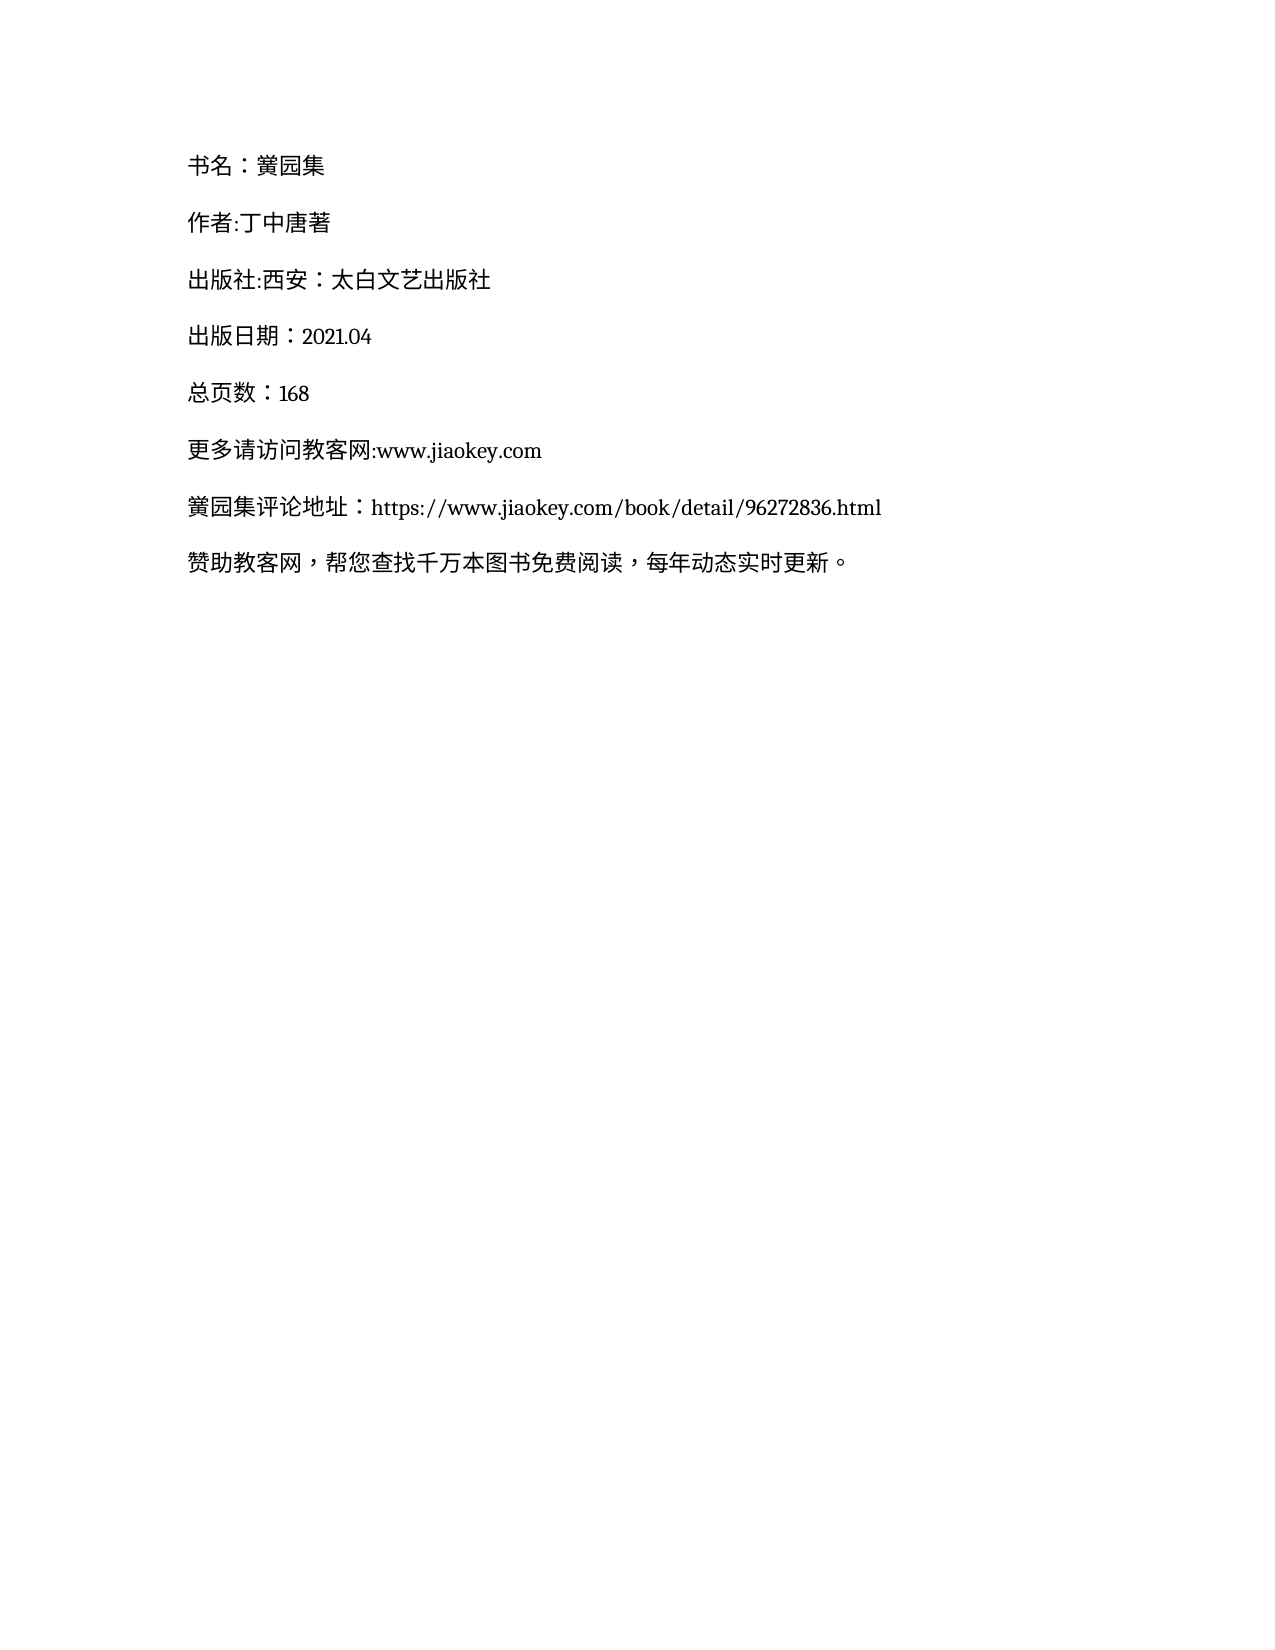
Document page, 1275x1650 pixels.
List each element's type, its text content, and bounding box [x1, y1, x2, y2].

text 作者:丁中唐著 [187, 207, 1087, 238]
text 总页数：168 [187, 377, 1087, 408]
text 更多请访问教客网:www.jiaokey.com [187, 434, 1087, 465]
text 出版日期：2021.04 [187, 320, 1087, 352]
text 书名：黉园集 [187, 150, 1087, 181]
text 黉园集评论地址：https://www.jiaokey.com/book/detail/96272836.html [187, 491, 1087, 522]
text 出版社:西安：太白文艺出版社 [187, 263, 1087, 295]
text 赞助教客网，帮您查找千万本图书免费阅读，每年动态实时更新。 [187, 547, 1087, 579]
